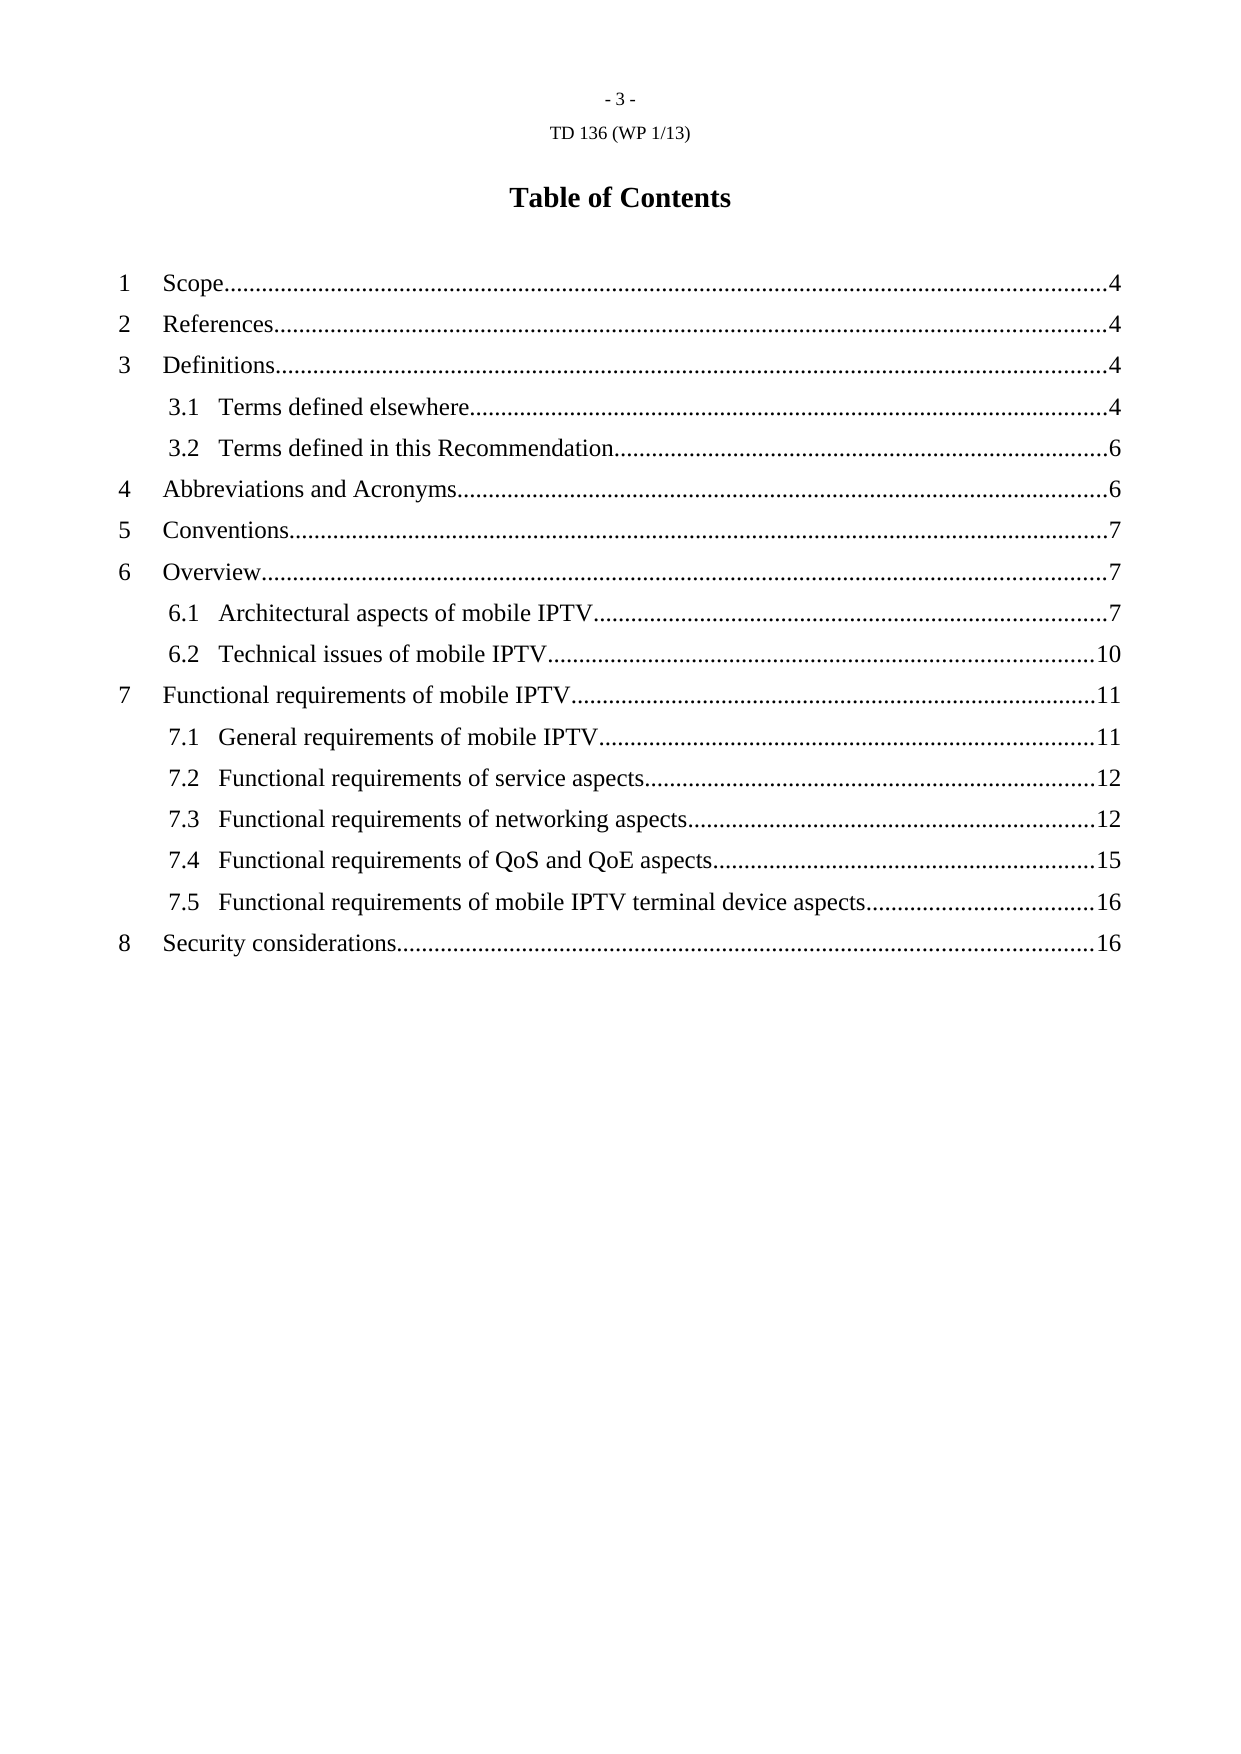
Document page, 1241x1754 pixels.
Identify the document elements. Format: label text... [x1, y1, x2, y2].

text 7 Functional requirements of mobile IPTV 11 [118, 680, 1122, 709]
text 2 References 4 [118, 309, 1122, 338]
text 7.3 Functional requirements of networking aspects 12 [168, 804, 1122, 833]
text 7.2 Functional requirements of service aspects 12 [168, 763, 1122, 792]
text 7.5 Functional requirements of mobile IPTV terminal device aspects 16 [168, 887, 1122, 915]
text 1 Scope 4 [118, 268, 1122, 297]
text 4 Abbreviations and Acronyms 6 [118, 474, 1122, 503]
text Table of Contents [118, 181, 1122, 214]
text 7.4 Functional requirements of QoS and QoE aspects 15 [168, 845, 1122, 874]
text 7.1 General requirements of mobile IPTV 11 [168, 722, 1122, 750]
text 6.1 Architectural aspects of mobile IPTV 7 [168, 598, 1122, 627]
text 3.2 Terms defined in this Recommendation 6 [168, 433, 1122, 462]
text 6.2 Technical issues of mobile IPTV 10 [168, 639, 1122, 668]
text 6 Overview 7 [118, 557, 1122, 585]
text 3.1 Terms defined elsewhere 4 [168, 392, 1122, 420]
text 3 Definitions 4 [118, 350, 1122, 379]
text 5 Conventions 7 [118, 515, 1122, 544]
text 8 Security considerations 16 [118, 928, 1122, 957]
